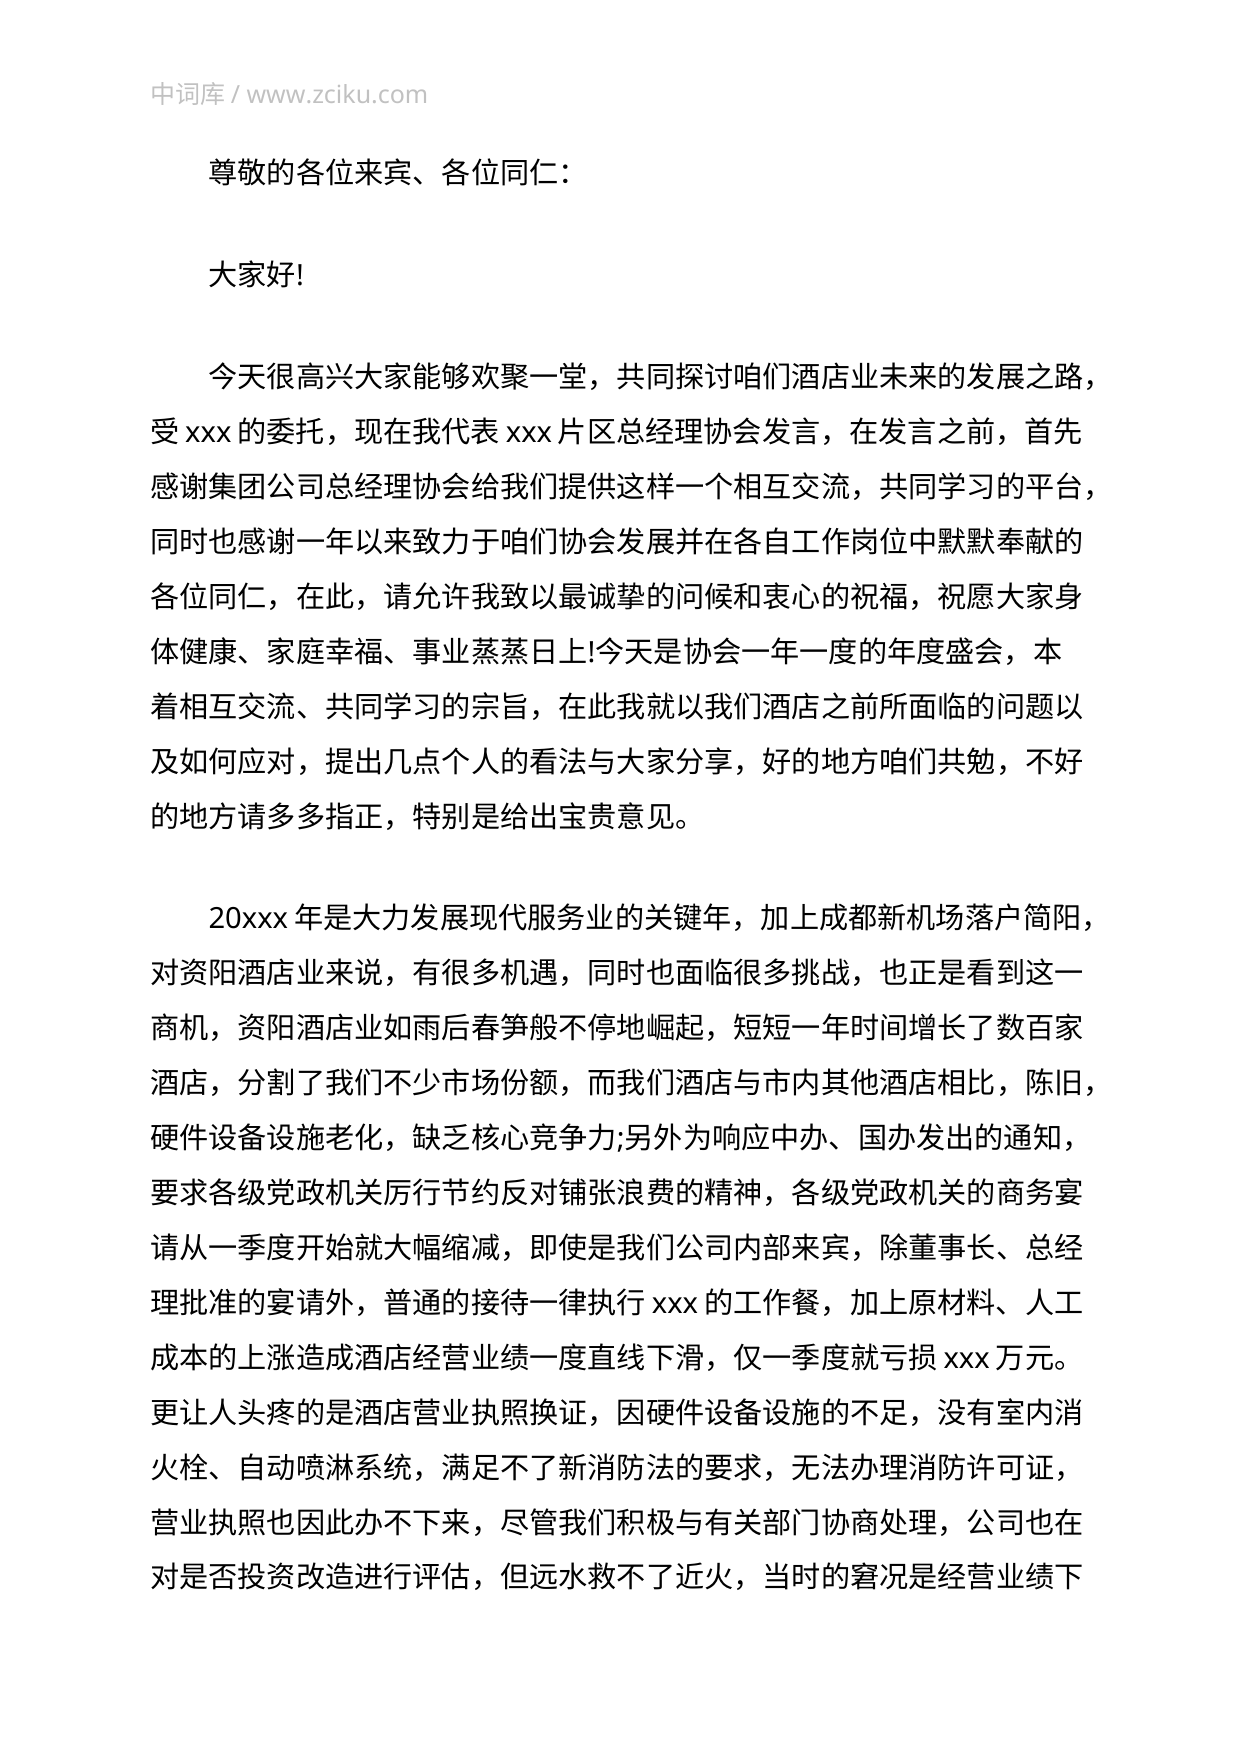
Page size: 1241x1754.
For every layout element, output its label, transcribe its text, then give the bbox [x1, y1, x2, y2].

text 尊敬的各位来宾、各位同仁： [150, 150, 1090, 192]
text 今天很高兴大家能够欢聚一堂，共同探讨咱们酒店业未来的发展之路，受xxx的委托，现在我代表xxx片区总经理协会发言，在发言之前，首先感谢集团公司总经理协会给我们提供这样一个相互交流，共同学习的平台，同时也感谢一年以来致力于咱们协会发展并在各自工作岗位中默默奉献的各位同仁，在此，请允许我致以最诚挚的问候和衷心的祝福，祝愿大家身体健康、家庭幸福、事业蒸蒸日上!今天是协会一年一度的年度盛会，本着相互交流、共同学习的宗旨，在此我就以我们酒店之前所面临的问题以及如何应对，提出几点个人的看法与大家分享，好的地方咱们共勉，不好的地方请多多指正，特别是给出宝贵意见。 [150, 354, 1090, 835]
text 大家好! [150, 252, 1090, 294]
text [150, 895, 1090, 1596]
